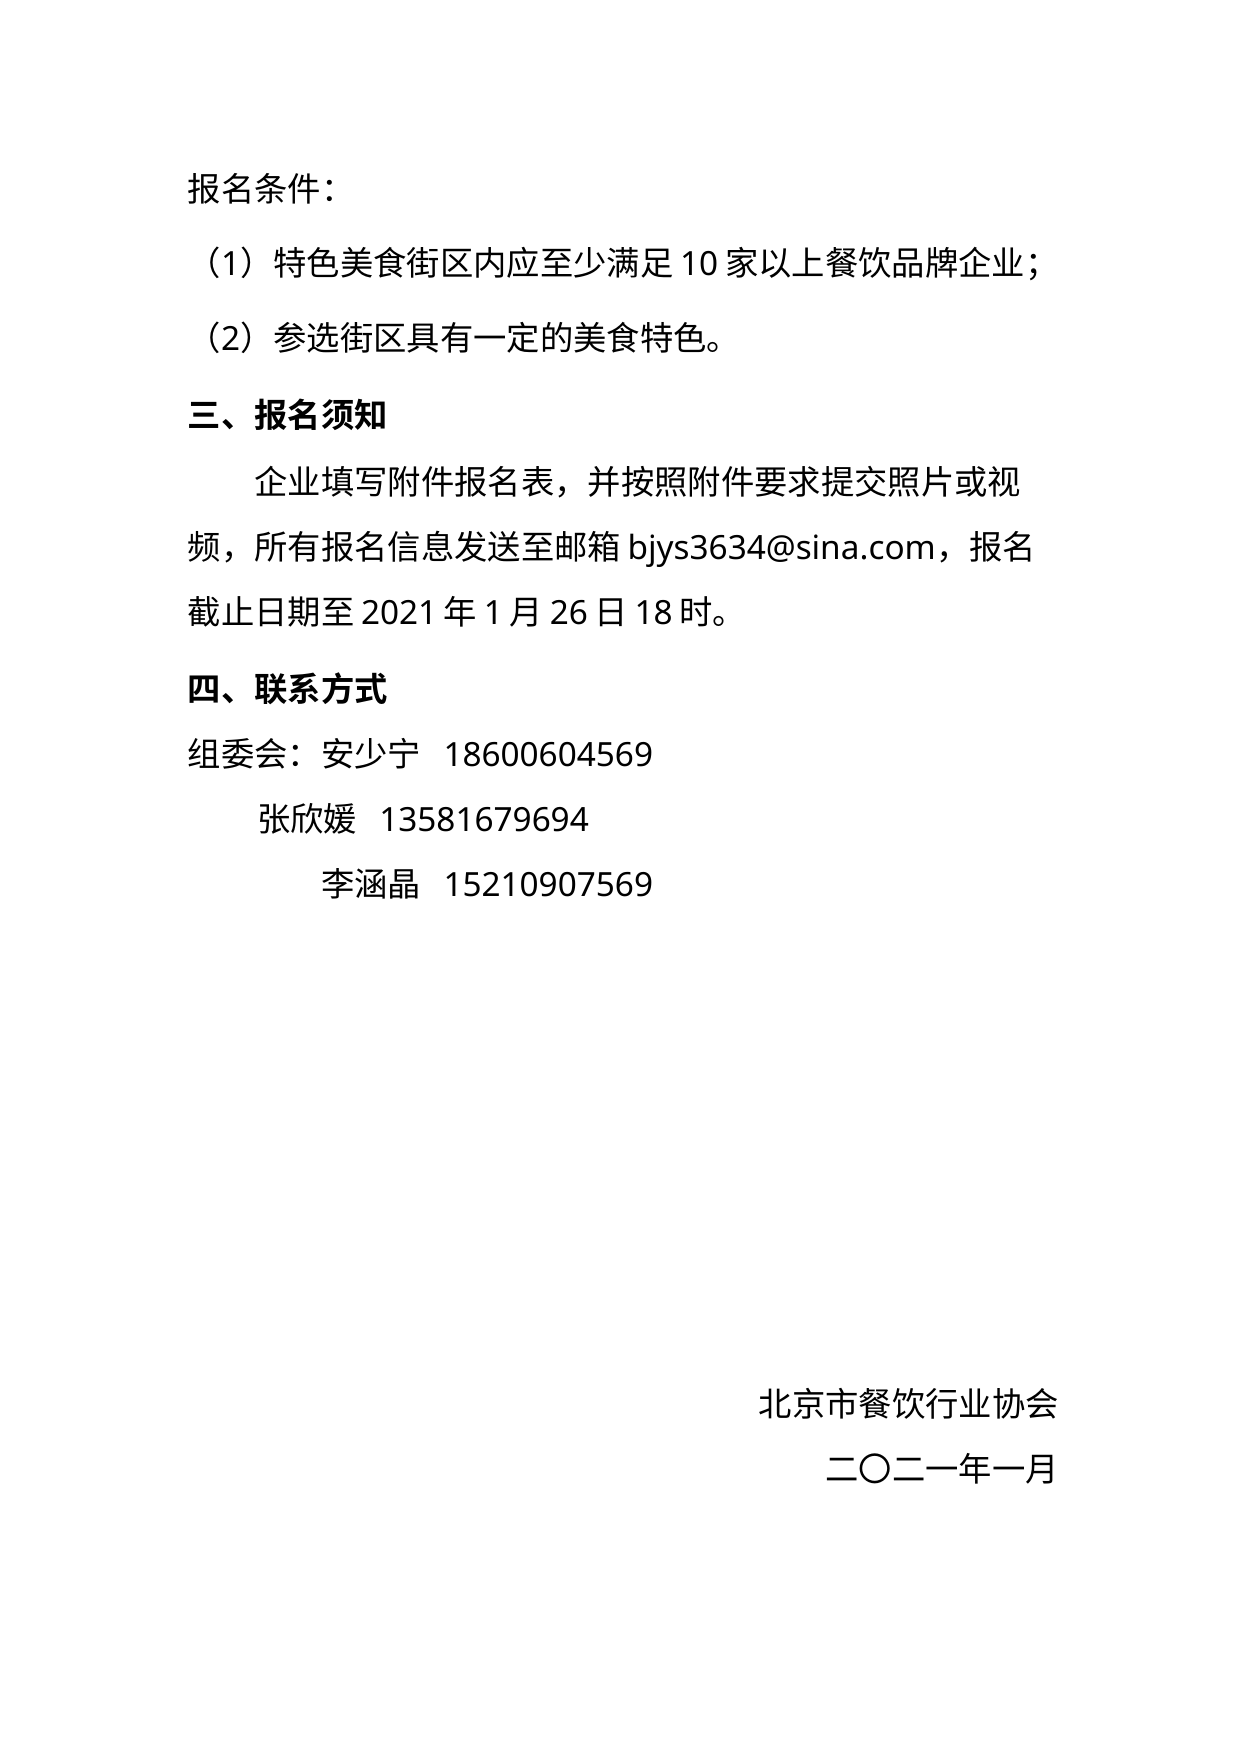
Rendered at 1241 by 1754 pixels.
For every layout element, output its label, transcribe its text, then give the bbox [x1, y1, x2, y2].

list 报名须知 [187, 380, 1059, 445]
list 参选街区具有一定的美食特色。 [179, 301, 1061, 371]
list 报名条件： [179, 152, 1061, 219]
text 张欣媛 13581679694 [187, 784, 1059, 849]
text 李涵晶 15210907569 [187, 849, 1059, 914]
text 二〇二一年一月 [187, 1434, 1059, 1499]
list 企业填写附件报名表，并按照附件要求提交照片或视频，所有报名信息发送至邮箱bjys3634@sina.com，报名截止日期至2021年1月26日18时。 [179, 445, 1061, 644]
list 特色美食街区内应至少满足10家以上餐饮品牌企业； [179, 227, 1061, 294]
text 四、联系方式 [187, 654, 1059, 719]
text 组委会：安少宁 18600604569 [187, 719, 1059, 784]
text 北京市餐饮行业协会 [187, 1369, 1059, 1434]
